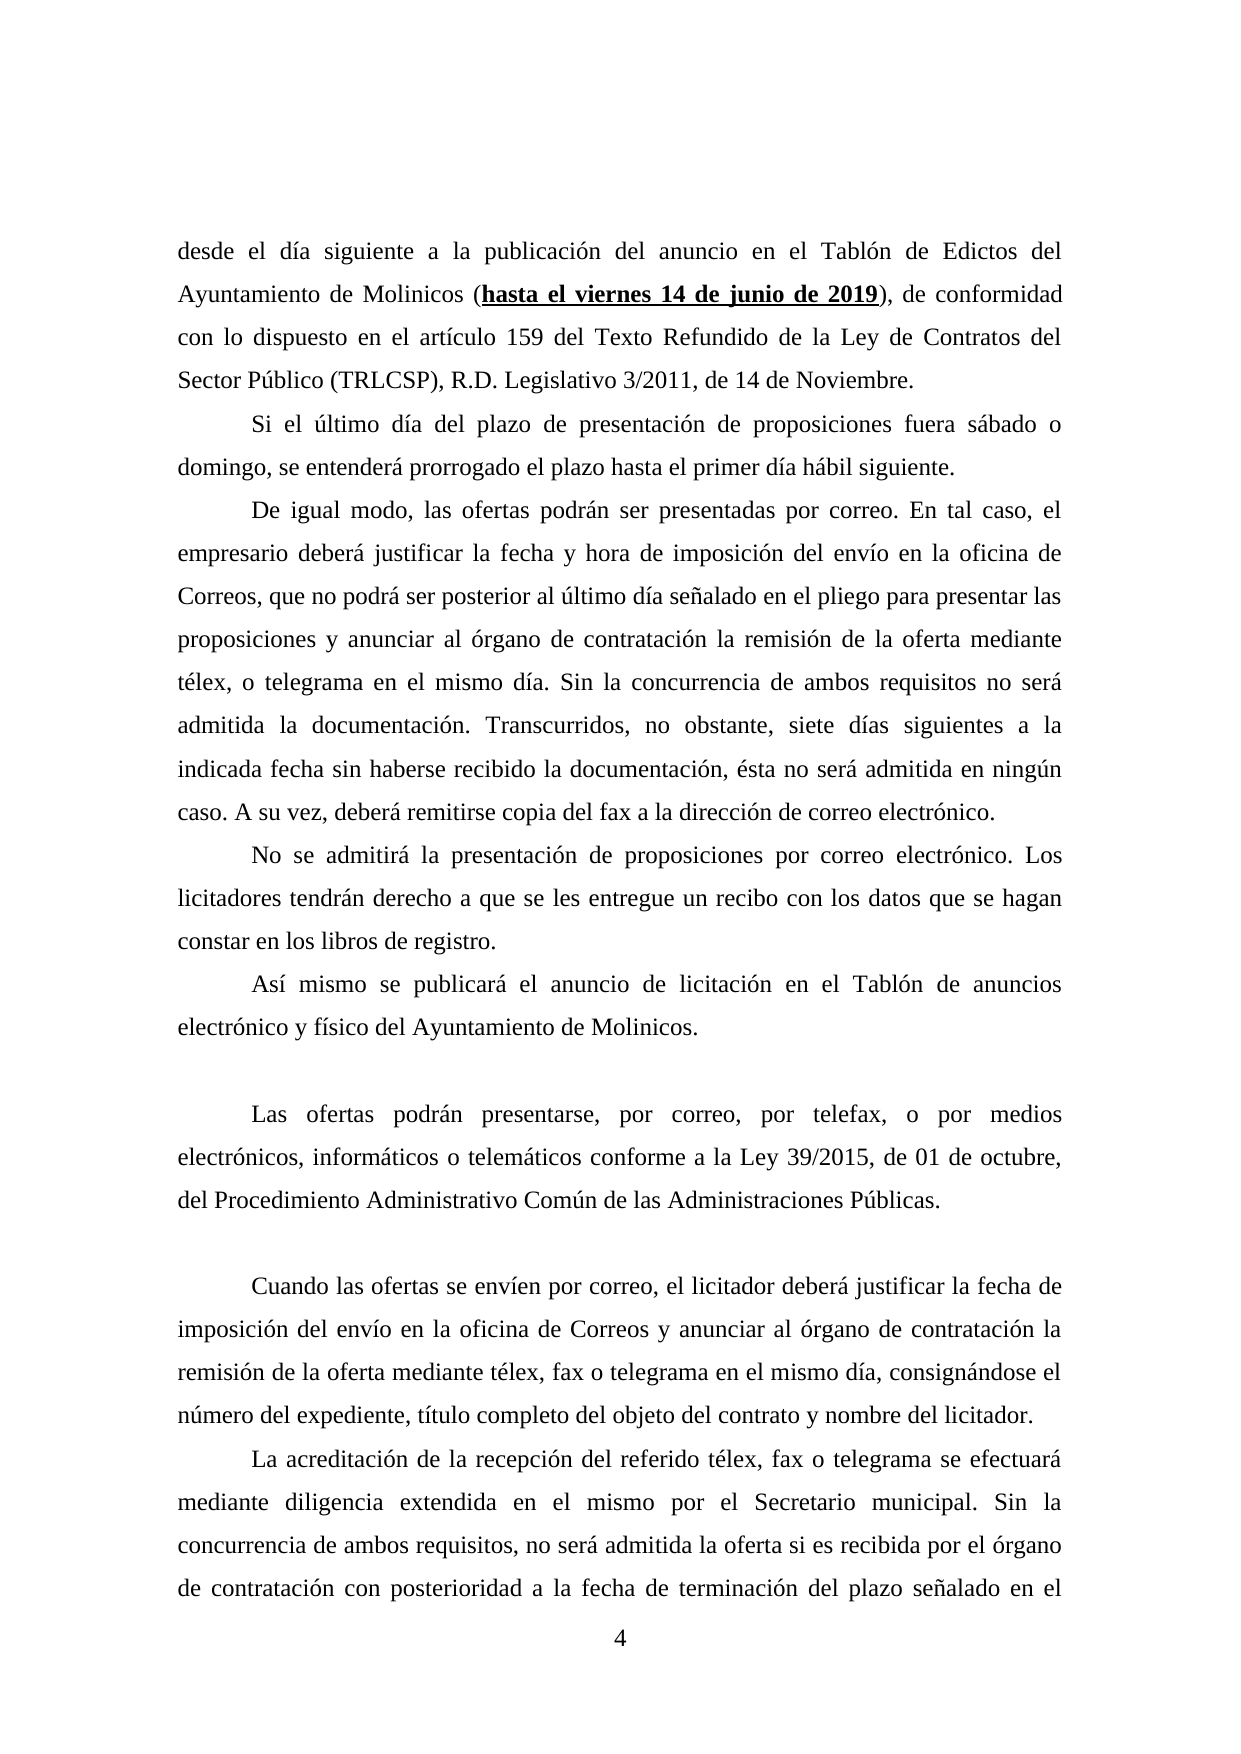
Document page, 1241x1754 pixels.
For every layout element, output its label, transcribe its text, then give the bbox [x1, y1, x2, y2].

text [177, 236, 1063, 394]
text No se admitirá la presentación de proposiciones por correo electrónico. Los licitadores tendrán derecho a que se les entregue un recibo con los datos que se hagan constar en los libros de registro. [177, 840, 1063, 955]
text Las ofertas podrán presentarse, por correo, por telefax, o por medios electrónicos, informáticos o telemáticos conforme a la Ley 39/2015, de 01 de octubre, del Procedimiento Administrativo Común de las Administraciones Públicas. [177, 1099, 1063, 1214]
text Si el último día del plazo de presentación de proposiciones fuera sábado o domingo, se entenderá prorrogado el plazo hasta el primer día hábil siguiente. [177, 409, 1063, 481]
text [177, 1444, 1063, 1602]
text De igual modo, las ofertas podrán ser presentadas por correo. En tal caso, el empresario deberá justificar la fecha y hora de imposición del envío en la oficina de Correos, que no podrá ser posterior al último día señalado en el pliego para presentar las proposiciones y anunciar al órgano de contratación la remisión de la oferta mediante télex, o telegrama en el mismo día. Sin la concurrencia de ambos requisitos no será admitida la documentación. Transcurridos, no obstante, siete días siguientes a la indicada fecha sin haberse recibido la documentación, ésta no será admitida en ningún caso. A su vez, deberá remitirse copia del fax a la dirección de correo electrónico. [177, 495, 1063, 826]
text Así mismo se publicará el anuncio de licitación en el Tablón de anuncios electrónico y físico del Ayuntamiento de Molinicos. [177, 969, 1063, 1041]
text Cuando las ofertas se envíen por correo, el licitador deberá justificar la fecha de imposición del envío en la oficina de Correos y anunciar al órgano de contratación la remisión de la oferta mediante télex, fax o telegrama en el mismo día, consignándose el número del expediente, título completo del objeto del contrato y nombre del licitador. [177, 1271, 1063, 1429]
